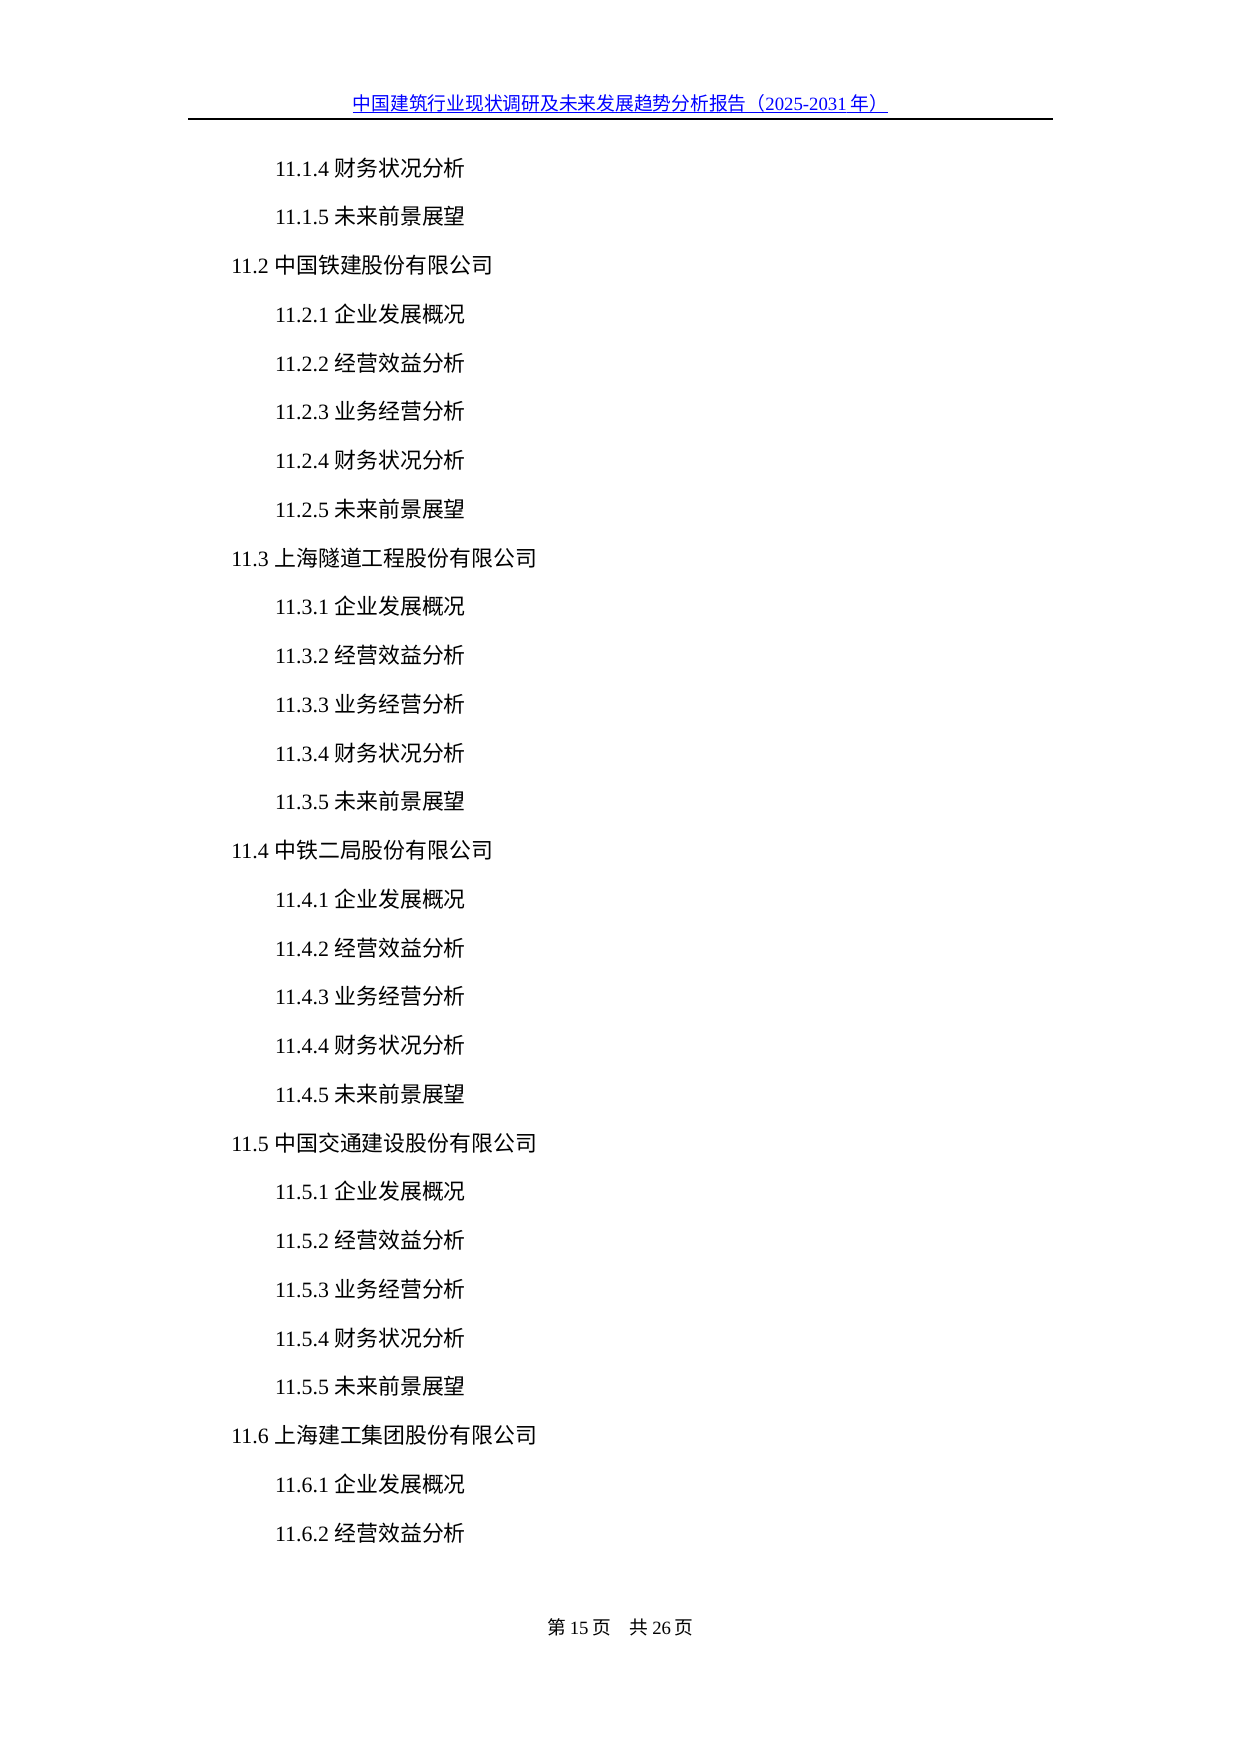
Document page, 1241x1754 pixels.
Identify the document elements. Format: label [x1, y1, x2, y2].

text [187, 150, 1053, 1548]
